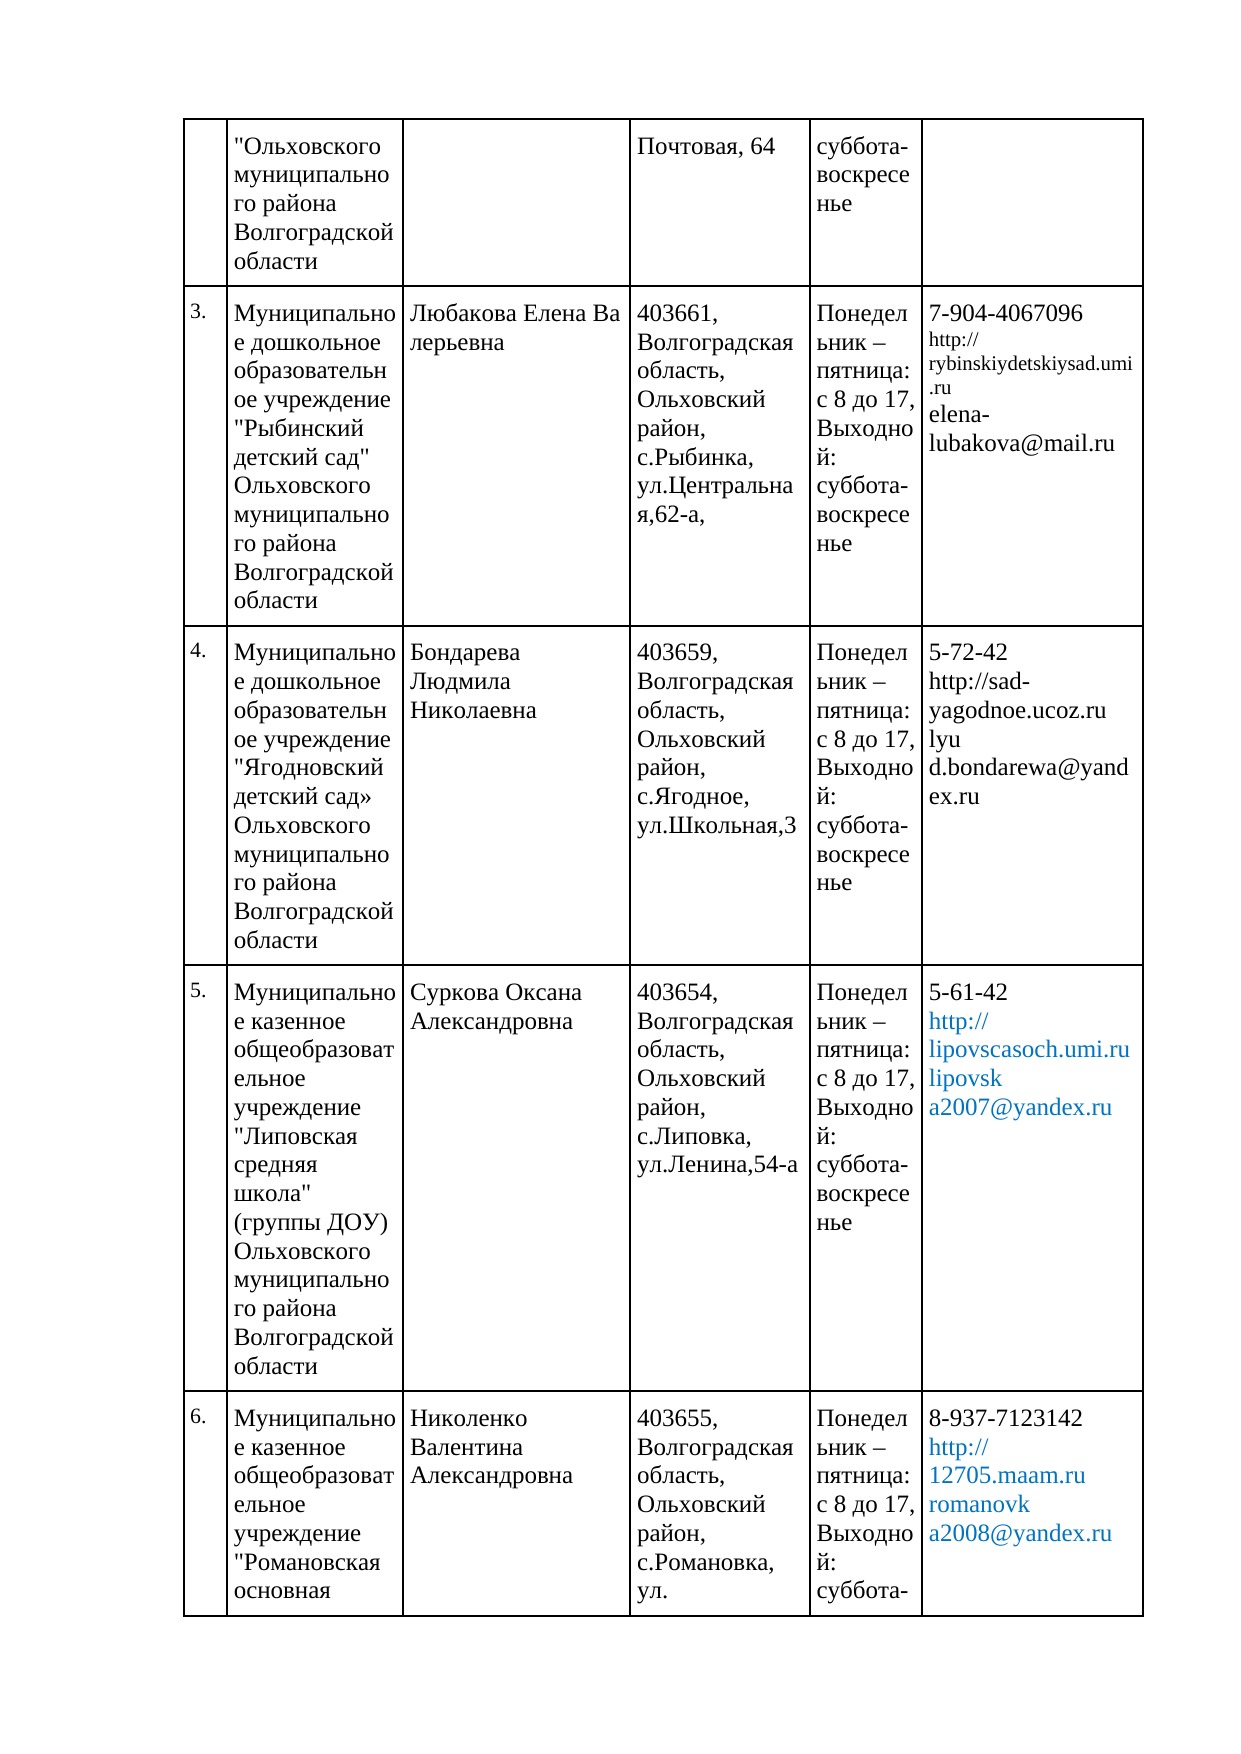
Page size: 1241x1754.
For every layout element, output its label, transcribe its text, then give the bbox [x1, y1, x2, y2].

table_cell 2. [185, 120, 226, 285]
table_cell Суркова Оксана Александровна [404, 966, 629, 1390]
table_cell 5-72-42 http://sad-yagodnoe.ucoz.ru lyud.bondarewa@yandex.ru [923, 627, 1142, 964]
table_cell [404, 1392, 629, 1615]
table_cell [811, 1392, 921, 1615]
table_cell 7-904-4067096 http://rybinskiydetskiysad.umi.ru elena-lubakova@mail.ru [923, 287, 1142, 625]
table_cell Понедельник –пятница: с 8 до 17, Выходной: суббота-воскресенье [811, 627, 921, 964]
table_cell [228, 120, 402, 285]
table_cell Муниципальное дошкольное образовательное учреждение "Ягодновский детский сад» Ольховского муниципального района Волгоградской области [228, 627, 402, 964]
table_cell Муниципальное дошкольное образовательное учреждение "Рыбинский детский сад" Ольховского муниципального района Волгоградской области [228, 287, 402, 625]
table_cell 403659, Волгоградская область, Ольховский район, с.Ягодное, ул.Школьная,3 [631, 627, 809, 964]
table_cell Бондарева Людмила Николаевна [404, 627, 629, 964]
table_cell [631, 120, 809, 285]
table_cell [631, 1392, 809, 1615]
table_cell Понедельник –пятница: с 8 до 17, Выходной: суббота-воскресенье [811, 966, 921, 1390]
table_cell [811, 120, 921, 285]
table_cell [228, 1392, 402, 1615]
table_cell 403654, Волгоградская область, Ольховский район, с.Липовка, ул.Ленина,54-а [631, 966, 809, 1390]
table_cell Любакова Елена Валерьевна [404, 287, 629, 625]
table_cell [923, 120, 1142, 285]
table_cell 403661, Волгоградская область, Ольховский район, с.Рыбинка, ул.Центральная,62-а, [631, 287, 809, 625]
table_cell 5. [185, 966, 226, 1390]
table_cell Муниципальное казенное общеобразовательное учреждение "Липовская средняя школа" (группы ДОУ) Ольховского муниципального района Волгоградской области [228, 966, 402, 1390]
table_cell 4. [185, 627, 226, 964]
table_cell 3. [185, 287, 226, 625]
table_cell Понедельник –пятница: с 8 до 17, Выходной: суббота-воскресенье [811, 287, 921, 625]
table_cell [404, 120, 629, 285]
table_cell 5-61-42 http://lipovscasoch.umi.ru lipovska2007@yandex.ru [923, 966, 1142, 1390]
table_cell 6. [185, 1392, 226, 1615]
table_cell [923, 1392, 1142, 1615]
